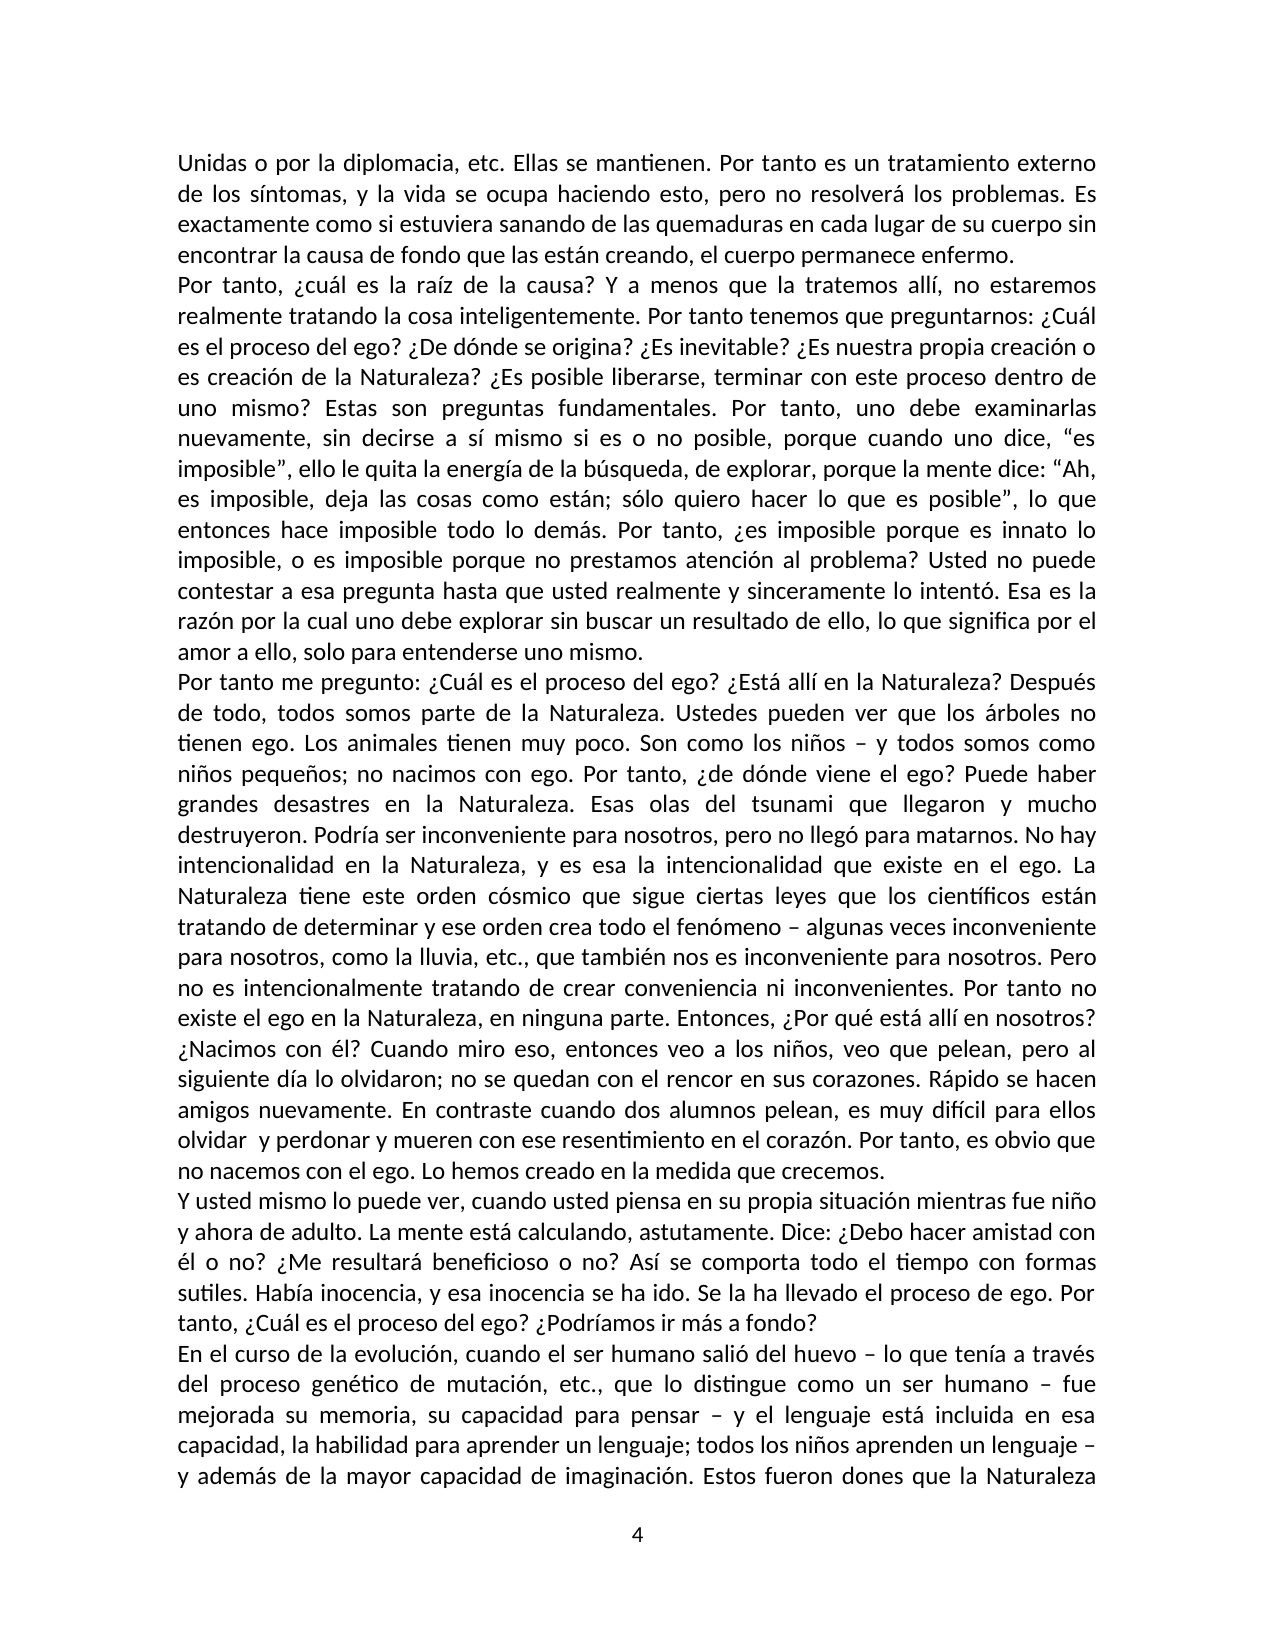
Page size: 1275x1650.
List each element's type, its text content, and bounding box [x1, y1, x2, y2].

text Por tanto me pregunto: ¿Cuál es el proceso del ego? ¿Está allí en la Naturaleza? Después de todo, todos somos parte de la Naturaleza. Ustedes pueden ver que los árboles no tienen ego. Los animales tienen muy poco. Son como los niños – y todos somos como niños pequeños; no nacimos con ego. Por tanto, ¿de dónde viene el ego? Puede haber grandes desastres en la Naturaleza. Esas olas del tsunami que llegaron y mucho destruyeron. Podría ser inconveniente para nosotros, pero no llegó para matarnos. No hay intencionalidad en la Naturaleza, y es esa la intencionalidad que existe en el ego. La Naturaleza tiene este orden cósmico que sigue ciertas leyes que los científicos están tratando de determinar y ese orden crea todo el fenómeno – algunas veces inconveniente para nosotros, como la lluvia, etc., que también nos es inconveniente para nosotros. Pero no es intencionalmente tratando de crear conveniencia ni inconvenientes. Por tanto no existe el ego en la Naturaleza, en ninguna parte. Entonces, ¿Por qué está allí en nosotros? ¿Nacimos con él? Cuando miro eso, entonces veo a los niños, veo que pelean, pero al siguiente día lo olvidaron; no se quedan con el rencor en sus corazones. Rápido se hacen amigos nuevamente. En contraste cuando dos alumnos pelean, es muy difícil para ellos olvidar y perdonar y mueren con ese resentimiento en el corazón. Por tanto, es obvio que no nacemos con el ego. Lo hemos creado en la medida que crecemos. [177, 666, 1098, 1185]
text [177, 148, 1098, 270]
text Y usted mismo lo puede ver, cuando usted piensa en su propia situación mientras fue niño y ahora de adulto. La mente está calculando, astutamente. Dice: ¿Debo hacer amistad con él o no? ¿Me resultará beneficioso o no? Así se comporta todo el tiempo con formas sutiles. Había inocencia, y esa inocencia se ha ido. Se la ha llevado el proceso de ego. Por tanto, ¿Cuál es el proceso del ego? ¿Podríamos ir más a fondo? [177, 1185, 1098, 1338]
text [177, 1338, 1098, 1491]
text Por tanto, ¿cuál es la raíz de la causa? Y a menos que la tratemos allí, no estaremos realmente tratando la cosa inteligentemente. Por tanto tenemos que preguntarnos: ¿Cuál es el proceso del ego? ¿De dónde se origina? ¿Es inevitable? ¿Es nuestra propia creación o es creación de la Naturaleza? ¿Es posible liberarse, terminar con este proceso dentro de uno mismo? Estas son preguntas fundamentales. Por tanto, uno debe examinarlas nuevamente, sin decirse a sí mismo si es o no posible, porque cuando uno dice, “es imposible”, ello le quita la energía de la búsqueda, de explorar, porque la mente dice: “Ah, es imposible, deja las cosas como están; sólo quiero hacer lo que es posible”, lo que entonces hace imposible todo lo demás. Por tanto, ¿es imposible porque es innato lo imposible, o es imposible porque no prestamos atención al problema? Usted no puede contestar a esa pregunta hasta que usted realmente y sinceramente lo intentó. Esa es la razón por la cual uno debe explorar sin buscar un resultado de ello, lo que significa por el amor a ello, solo para entenderse uno mismo. [177, 270, 1098, 666]
